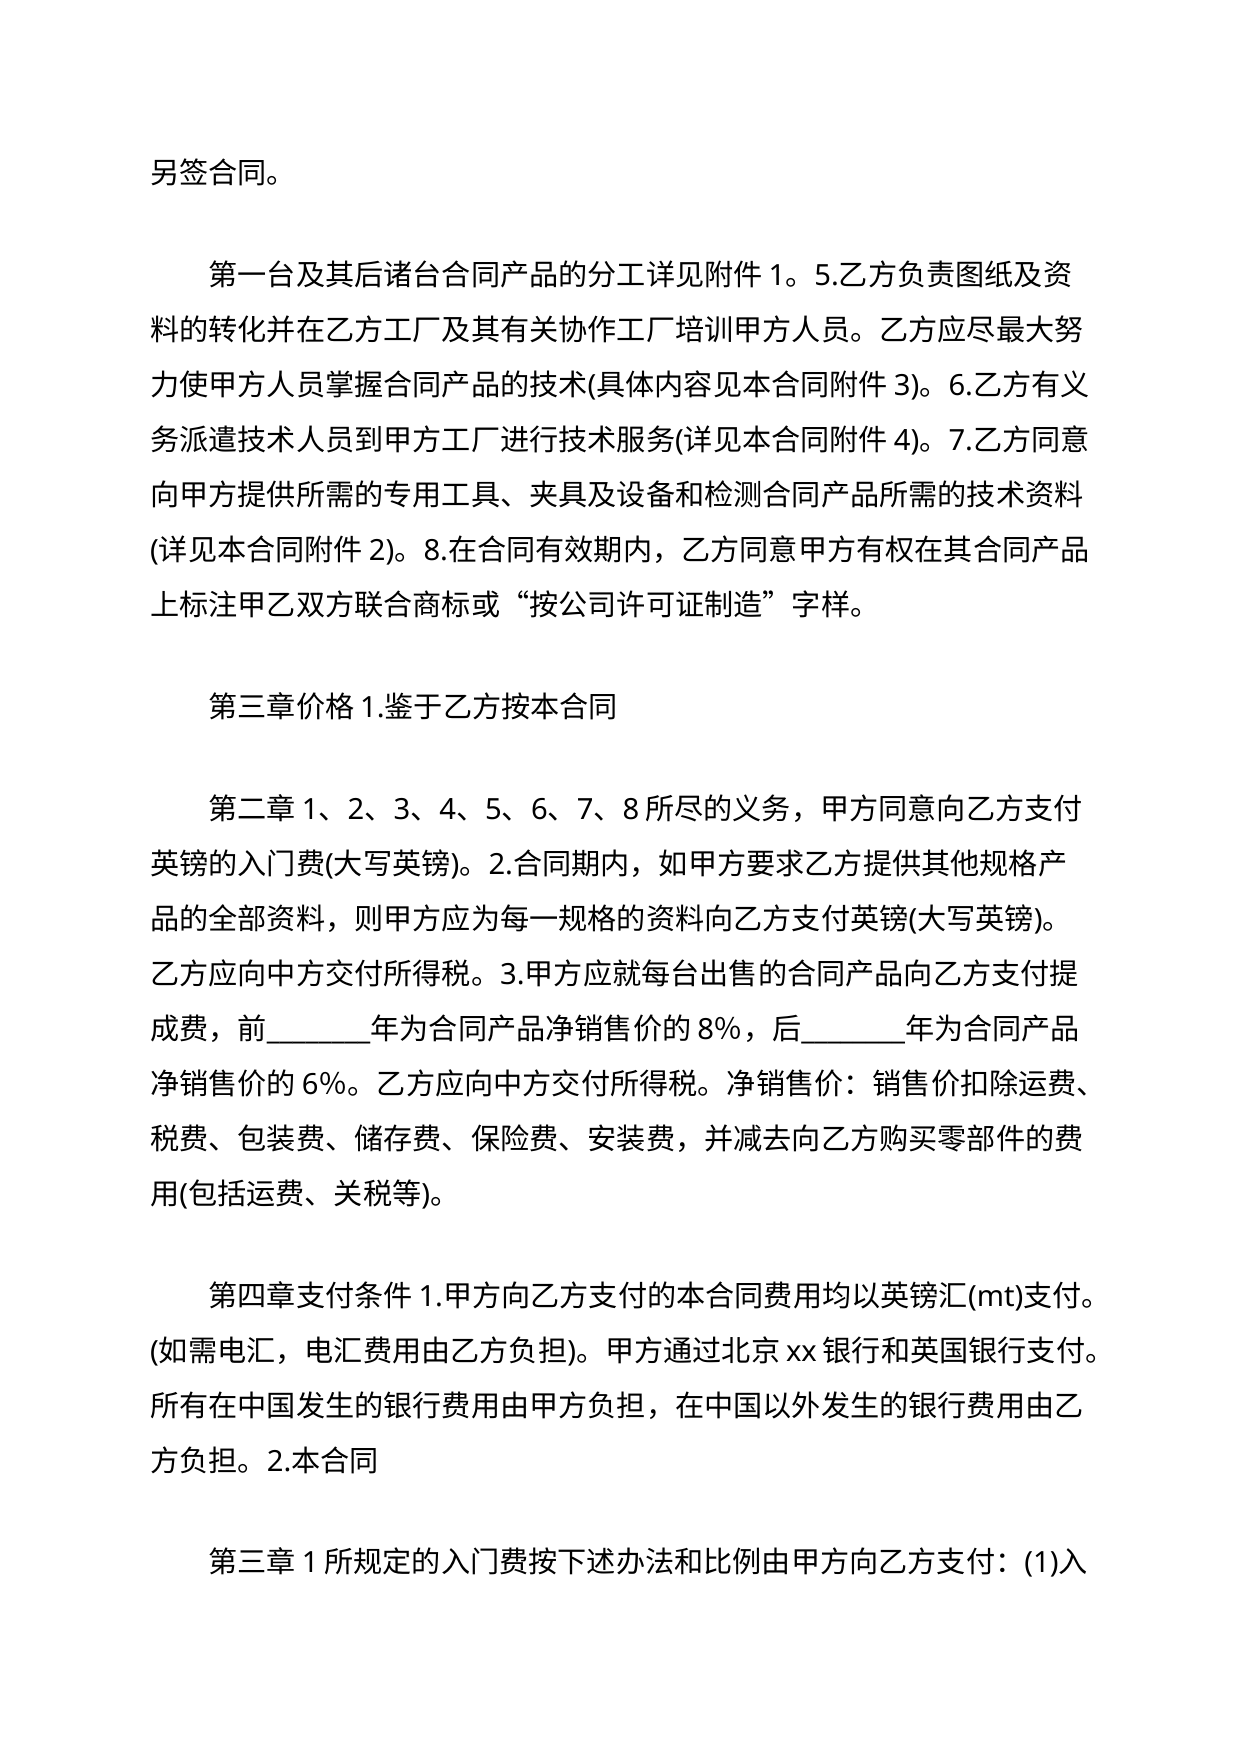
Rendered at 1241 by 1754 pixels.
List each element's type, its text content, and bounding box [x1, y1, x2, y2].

text 第二章1、2、3、4、5、6、7、8所尽的义务，甲方同意向乙方支付英镑的入门费(大写英镑)。2.合同期内，如甲方要求乙方提供其他规格产品的全部资料，则甲方应为每一规格的资料向乙方支付英镑(大写英镑)。乙方应向中方交付所得税。3.甲方应就每台出售的合同产品向乙方支付提成费，前________年为合同产品净销售价的8％，后________年为合同产品净销售价的6％。乙方应向中方交付所得税。净销售价：销售价扣除运费、税费、包装费、储存费、保险费、安装费，并减去向乙方购买零部件的费用(包括运费、关税等)。 [150, 785, 1090, 1213]
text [150, 150, 1090, 192]
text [150, 1539, 1090, 1581]
text 第一台及其后诸台合同产品的分工详见附件1。5.乙方负责图纸及资料的转化并在乙方工厂及其有关协作工厂培训甲方人员。乙方应尽最大努力使甲方人员掌握合同产品的技术(具体内容见本合同附件3)。6.乙方有义务派遣技术人员到甲方工厂进行技术服务(详见本合同附件4)。7.乙方同意向甲方提供所需的专用工具、夹具及设备和检测合同产品所需的技术资料(详见本合同附件2)。8.在合同有效期内，乙方同意甲方有权在其合同产品上标注甲乙双方联合商标或“按公司许可证制造”字样。 [150, 252, 1090, 624]
text 第四章支付条件1.甲方向乙方支付的本合同费用均以英镑汇(mt)支付。(如需电汇，电汇费用由乙方负担)。甲方通过北京xx银行和英国银行支付。所有在中国发生的银行费用由甲方负担，在中国以外发生的银行费用由乙方负担。2.本合同 [150, 1272, 1090, 1479]
text 第三章价格1.鉴于乙方按本合同 [150, 683, 1090, 726]
